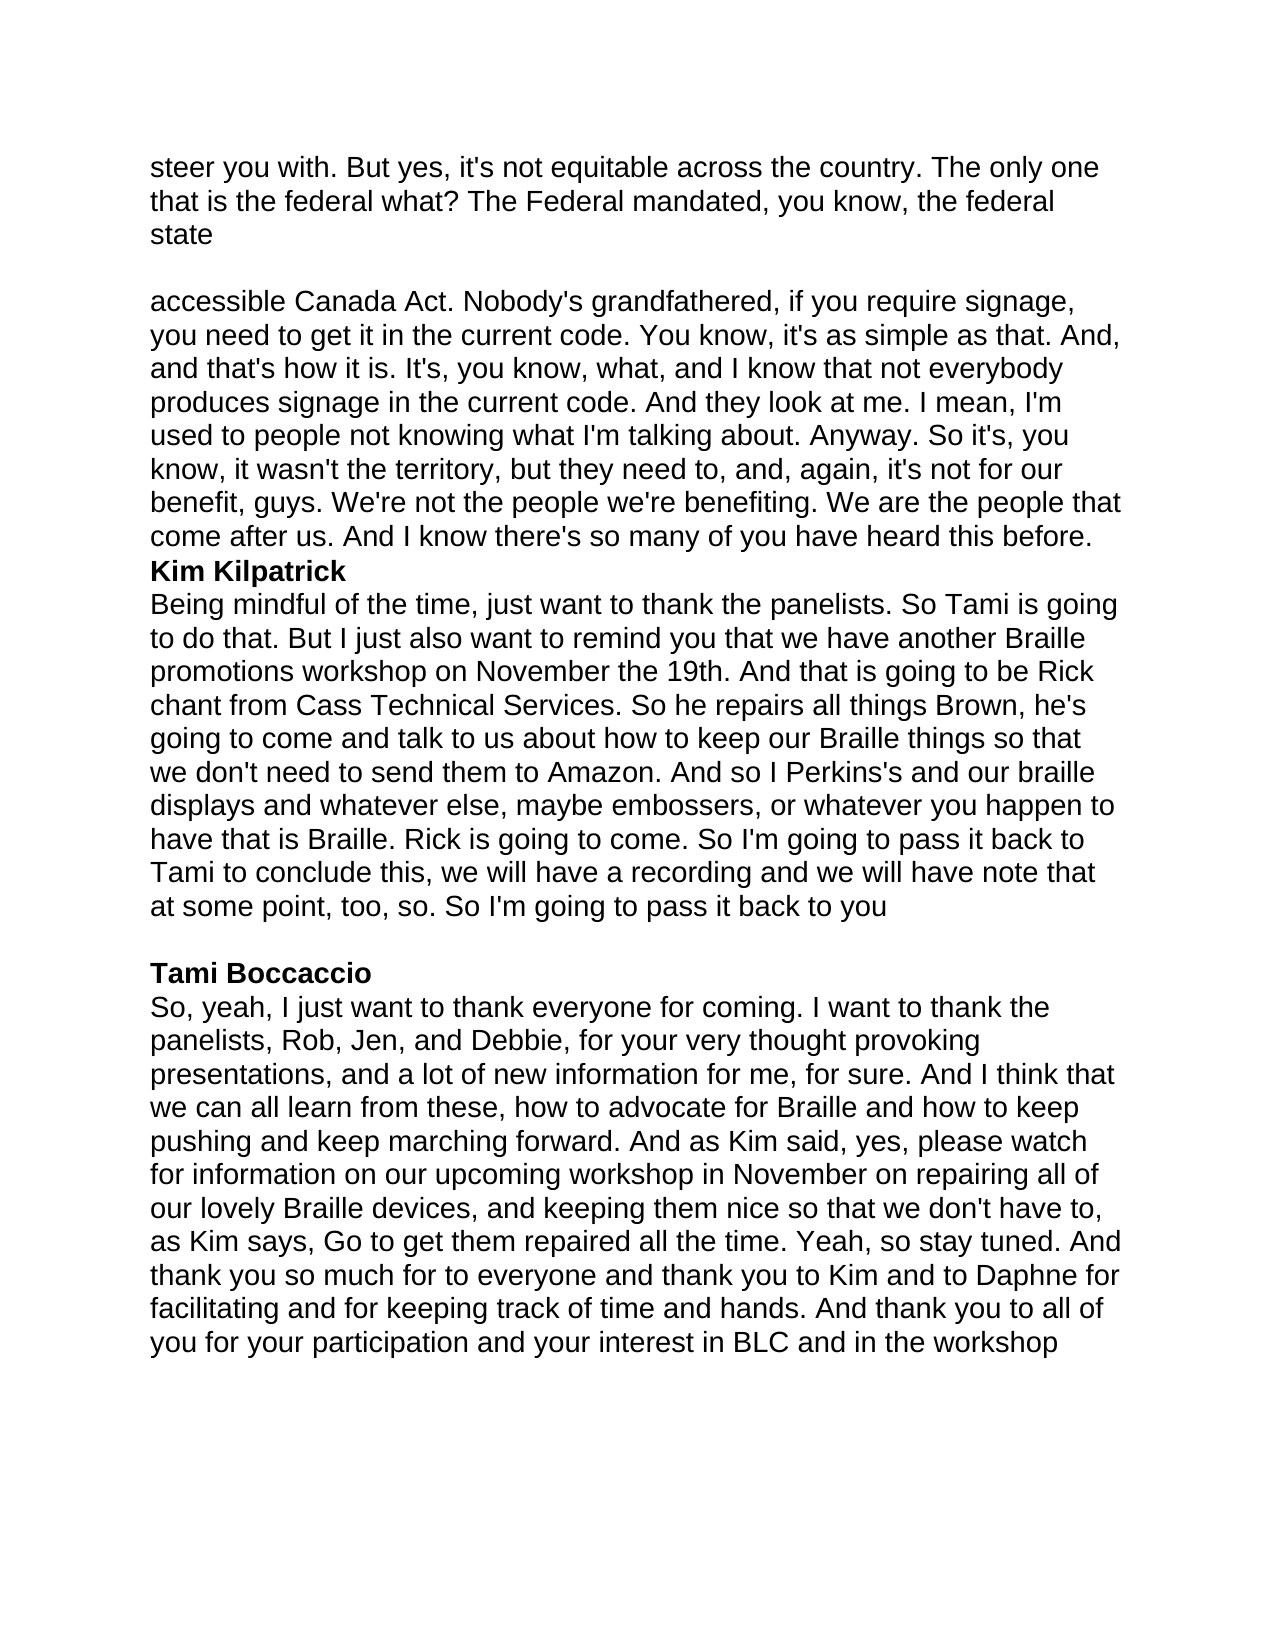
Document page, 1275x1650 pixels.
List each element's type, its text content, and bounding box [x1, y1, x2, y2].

text Being mindful of the time, just want to thank the panelists. So Tami is going to do that. But I just also want to remind you that we have another Braille promotions workshop on November the 19th. And that is going to be Rick chant from Cass Technical Services. So he repairs all things Brown, he's going to come and talk to us about how to keep our Braille things so that we don't need to send them to Amazon. And so I Perkins's and our braille displays and whatever else, maybe embossers, or whatever you happen to have that is Braille. Rick is going to come. So I'm going to pass it back to Tami to conclude this, we will have a recording and we will have note that at some point, too, so. So I'm going to pass it back to you [150, 587, 1125, 923]
text So, yeah, I just want to thank everyone for coming. I want to thank the panelists, Rob, Jen, and Debbie, for your very thought provoking presentations, and a lot of new information for me, for sure. And I think that we can all learn from these, how to advocate for Braille and how to keep pushing and keep marching forward. And as Kim said, yes, please watch for information on our upcoming workshop in November on repairing all of our lovely Braille devices, and keeping them nice so that we don't have to, as Kim says, Go to get them repaired all the time. Yeah, so stay tuned. And thank you so much for to everyone and thank you to Kim and to Daphne for facilitating and for keeping track of time and hands. And thank you to all of you for your participation and your interest in BLC and in the workshop [150, 990, 1125, 1359]
text Kim Kilpatrick [150, 554, 1125, 587]
text accessible Canada Act. Nobody's grandfathered, if you require signage, you need to get it in the current code. You know, it's as simple as that. And, and that's how it is. It's, you know, what, and I know that not everybody produces signage in the current code. And they look at me. I mean, I'm used to people not knowing what I'm talking about. Anyway. So it's, you know, it wasn't the territory, but they need to, and, again, it's not for our benefit, guys. We're not the people we're benefiting. We are the people that come after us. And I know there's so many of you have heard this before. [150, 284, 1125, 554]
text Tami Boccaccio [150, 956, 1125, 990]
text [150, 150, 1125, 251]
